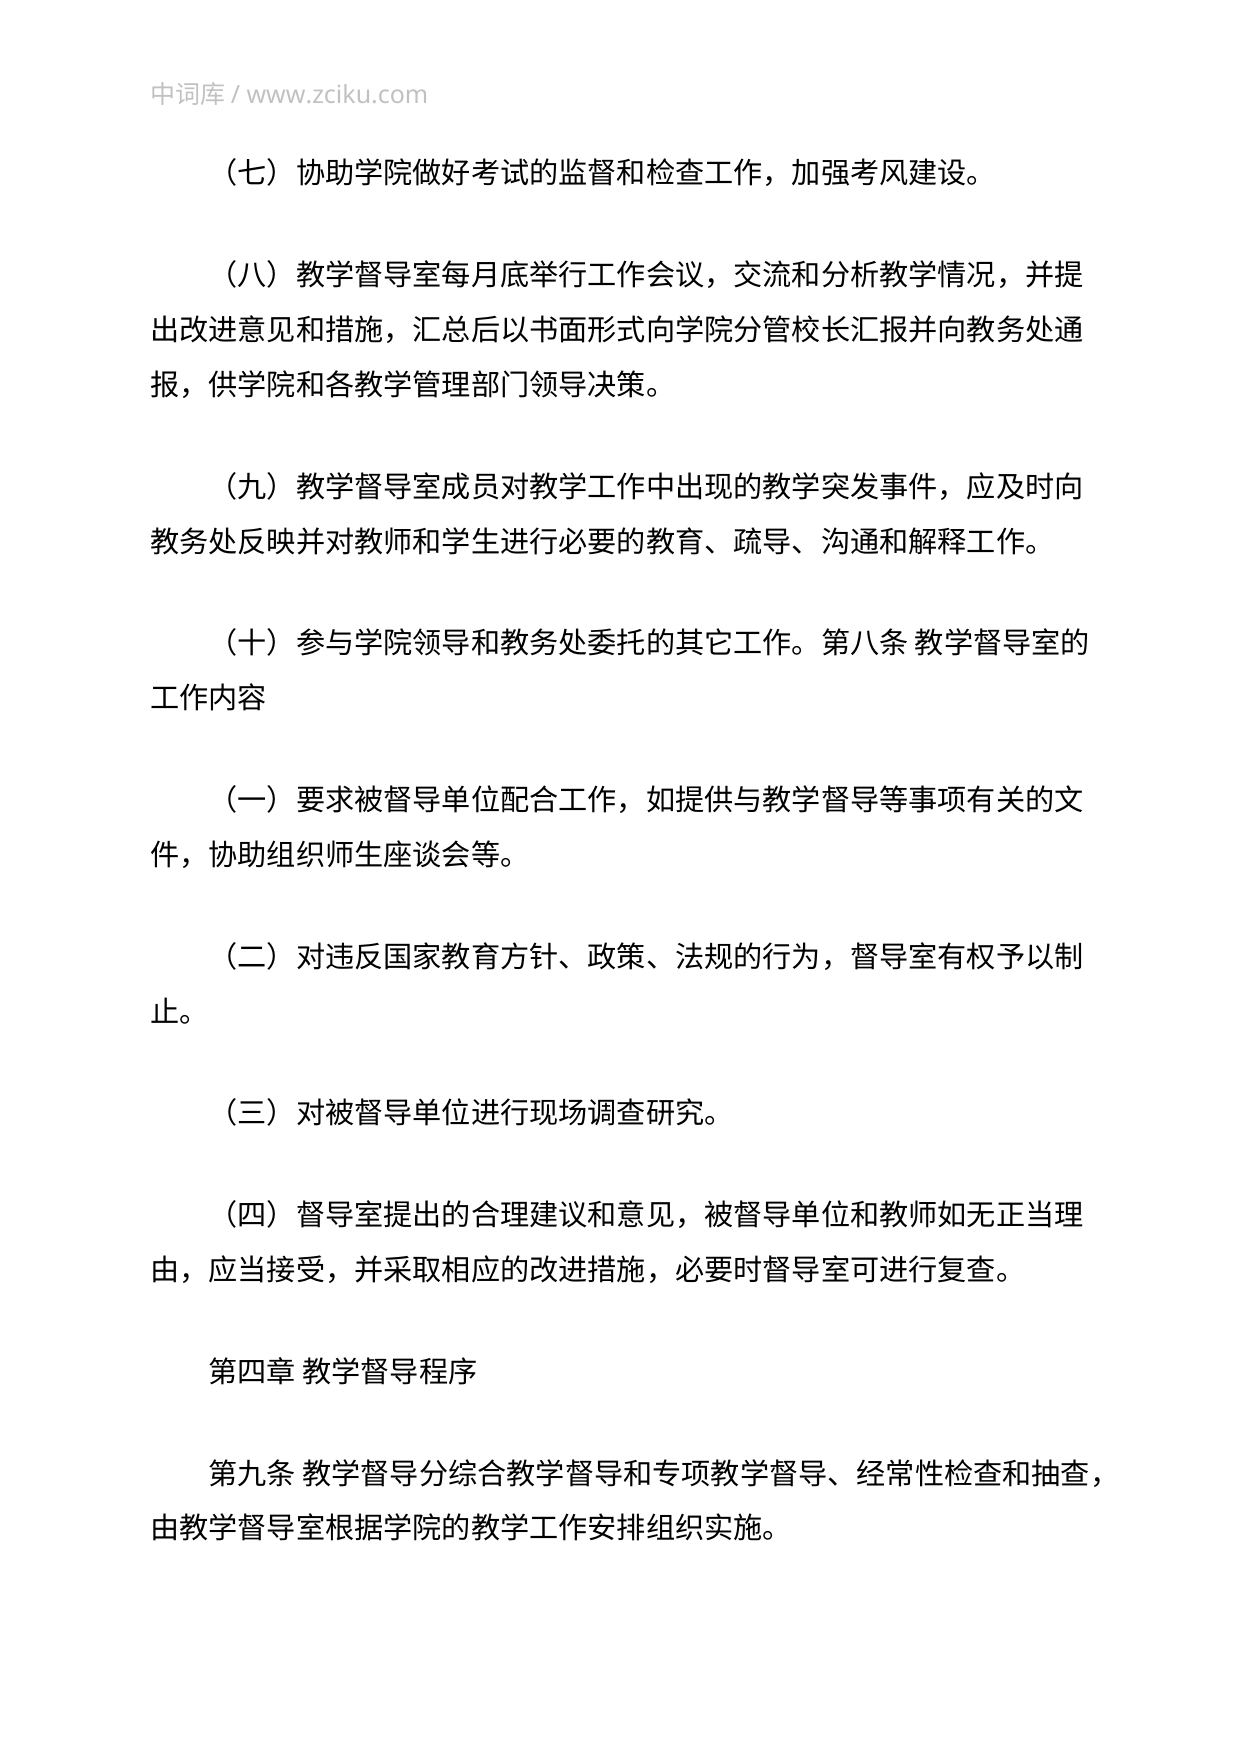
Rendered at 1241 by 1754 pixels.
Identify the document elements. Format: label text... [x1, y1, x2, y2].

text （四）督导室提出的合理建议和意见，被督导单位和教师如无正当理由，应当接受，并采取相应的改进措施，必要时督导室可进行复查。 [150, 1192, 1090, 1289]
text （二）对违反国家教育方针、政策、法规的行为，督导室有权予以制止。 [150, 933, 1090, 1031]
text （一）要求被督导单位配合工作，如提供与教学督导等事项有关的文件，协助组织师生座谈会等。 [150, 777, 1090, 874]
text 第九条 教学督导分综合教学督导和专项教学督导、经常性检查和抽查，由教学督导室根据学院的教学工作安排组织实施。 [150, 1450, 1090, 1547]
text （三）对被督导单位进行现场调查研究。 [150, 1090, 1090, 1132]
text 第四章 教学督导程序 [150, 1348, 1090, 1391]
text （九）教学督导室成员对教学工作中出现的教学突发事件，应及时向教务处反映并对教师和学生进行必要的教育、疏导、沟通和解释工作。 [150, 463, 1090, 561]
text （七）协助学院做好考试的监督和检查工作，加强考风建设。 [150, 150, 1090, 192]
text （十）参与学院领导和教务处委托的其它工作。第八条 教学督导室的工作内容 [150, 620, 1090, 717]
text （八）教学督导室每月底举行工作会议，交流和分析教学情况，并提出改进意见和措施，汇总后以书面形式向学院分管校长汇报并向教务处通报，供学院和各教学管理部门领导决策。 [150, 252, 1090, 404]
